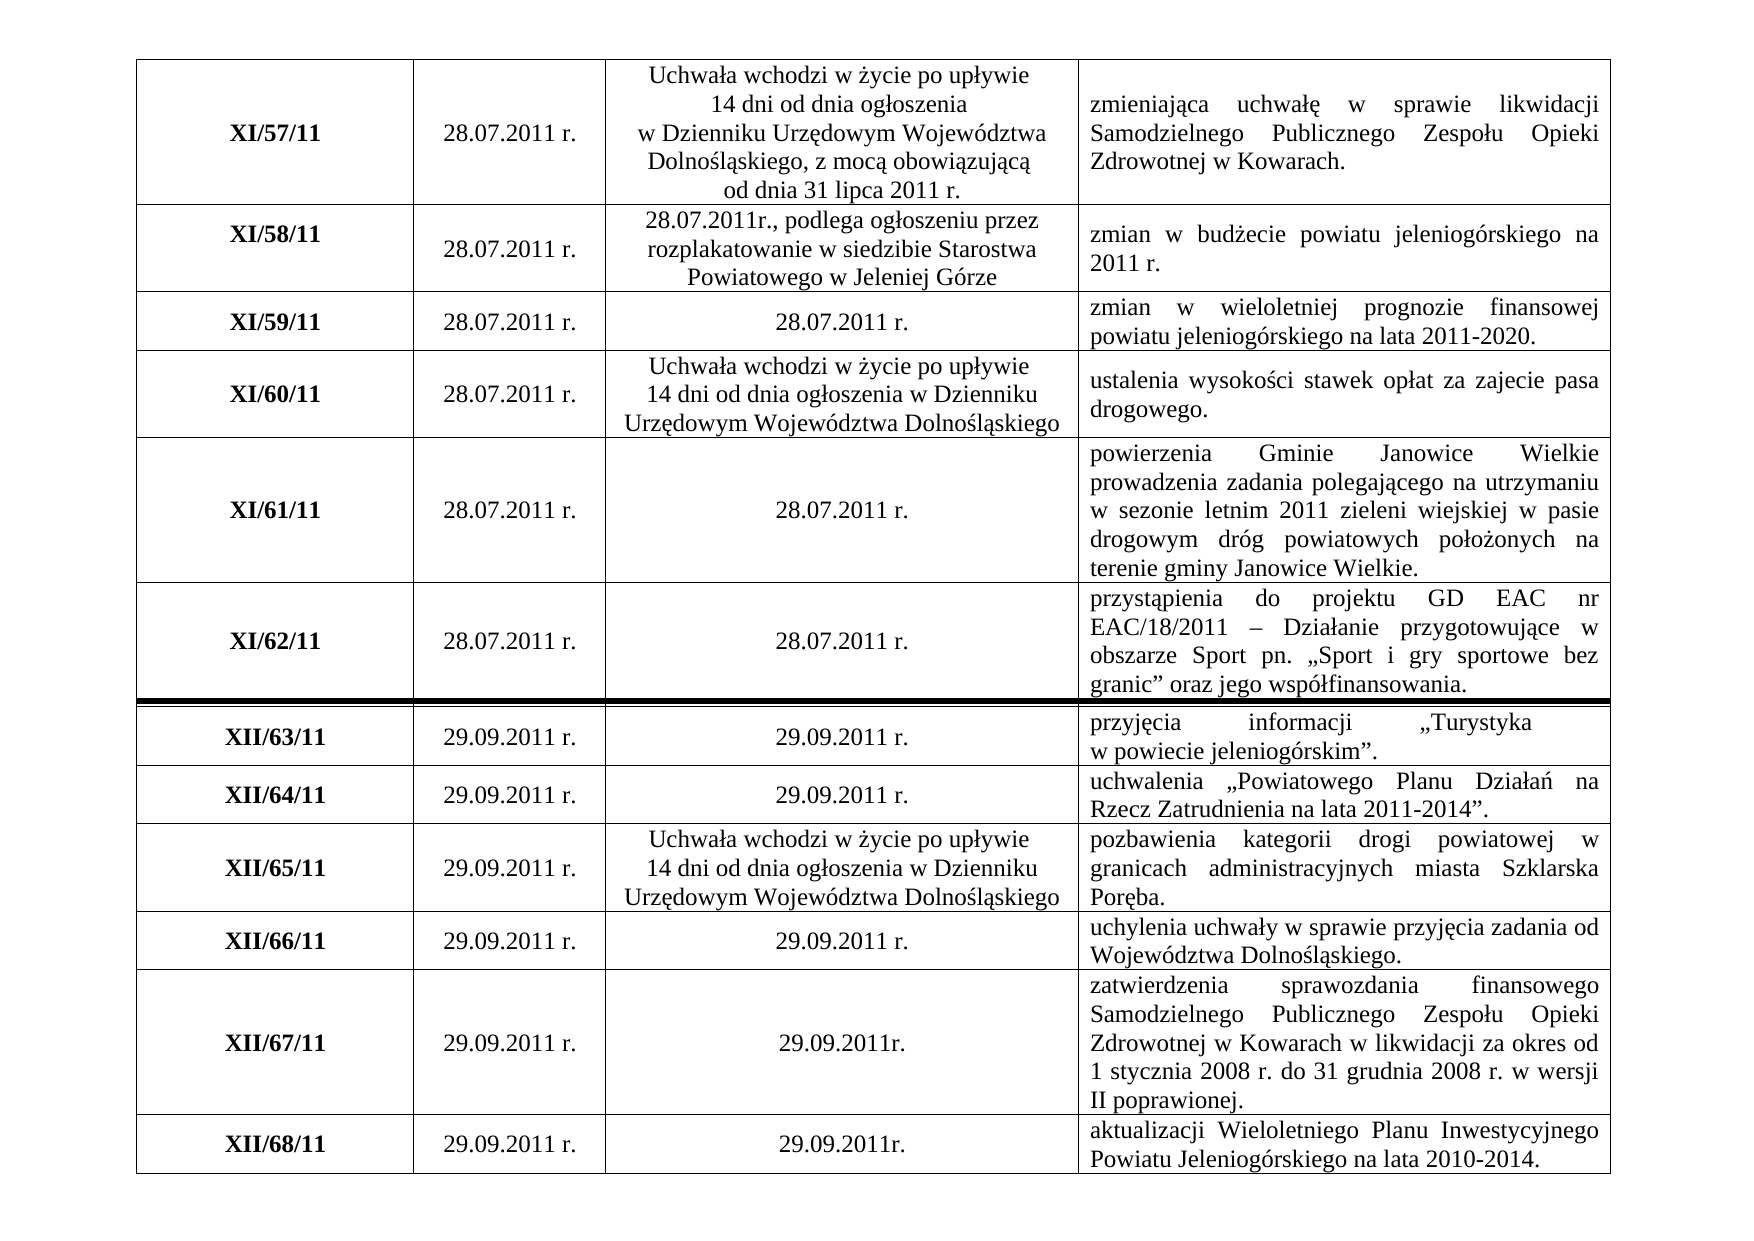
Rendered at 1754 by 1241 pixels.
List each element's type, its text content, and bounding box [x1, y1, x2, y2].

table_cell 29.09.2011r. [606, 1115, 1078, 1172]
table_cell XI/60/11 [137, 351, 413, 437]
table_cell XII/67/11 [137, 970, 413, 1114]
table_cell 29.09.2011 r. [414, 970, 605, 1114]
table_cell XI/57/11 [137, 60, 413, 204]
table_cell XII/68/11 [137, 1115, 413, 1172]
table_cell 28.07.2011 r. [414, 292, 605, 350]
table_cell 28.07.2011 r. [414, 583, 605, 698]
table_cell XII/66/11 [137, 912, 413, 969]
table_cell przystąpienia do projektu GD EAC nr EAC/18/2011 – Działanie przygotowujące w obszarze Sport pn. „Sport i gry sportowe bez granic” oraz jego współfinansowania. [1079, 583, 1610, 698]
table_cell 29.09.2011 r. [414, 707, 605, 765]
table_cell XI/61/11 [137, 438, 413, 582]
table_cell XII/65/11 [137, 824, 413, 911]
table_cell 28.07.2011 r. [414, 205, 605, 291]
table_cell XI/59/11 [137, 292, 413, 350]
table_cell Uchwała wchodzi w życie po upływie 14 dni od dnia ogłoszenia w Dzienniku Urzędowym Województwa Dolnośląskiego [606, 824, 1078, 911]
table_cell zatwierdzenia sprawozdania finansowego Samodzielnego Publicznego Zespołu Opieki Zdrowotnej w Kowarach w likwidacji za okres od 1 stycznia 2008 r. do 31 grudnia 2008 r. w wersji II poprawionej. [1079, 970, 1610, 1114]
table_cell 29.09.2011 r. [606, 766, 1078, 823]
table_cell 28.07.2011 r. [606, 438, 1078, 582]
table_cell 28.07.2011r., podlega ogłoszeniu przez rozplakatowanie w siedzibie Starostwa Powiatowego w Jeleniej Górze [606, 205, 1078, 291]
table_cell 28.07.2011 r. [606, 292, 1078, 350]
table_cell ustalenia wysokości stawek opłat za zajecie pasa drogowego. [1079, 351, 1610, 437]
table_cell XII/64/11 [137, 766, 413, 823]
table_cell 29.09.2011 r. [414, 1115, 605, 1172]
table_cell Uchwała wchodzi w życie po upływie 14 dni od dnia ogłoszenia w Dzienniku Urzędowym Województwa Dolnośląskiego [606, 351, 1078, 437]
table_cell aktualizacji Wieloletniego Planu Inwestycyjnego Powiatu Jeleniogórskiego na lata 2010-2014. [1079, 1115, 1610, 1172]
table_cell pozbawienia kategorii drogi powiatowej w granicach administracyjnych miasta Szklarska Poręba. [1079, 824, 1610, 911]
table_cell 29.09.2011 r. [414, 912, 605, 969]
table_cell 29.09.2011 r. [606, 707, 1078, 765]
table_cell XI/58/11 [137, 205, 413, 291]
table_cell 28.07.2011 r. [414, 60, 605, 204]
table_cell 29.09.2011 r. [414, 824, 605, 911]
table_cell 29.09.2011 r. [414, 766, 605, 823]
table_cell 28.07.2011 r. [414, 351, 605, 437]
table_cell 29.09.2011 r. [606, 912, 1078, 969]
table_cell Uchwała wchodzi w życie po upływie 14 dni od dnia ogłoszenia w Dzienniku Urzędowym Województwa Dolnośląskiego, z mocą obowiązującą od dnia 31 lipca 2011 r. [606, 60, 1078, 204]
table_cell 29.09.2011r. [606, 970, 1078, 1114]
table_cell zmieniająca uchwałę w sprawie likwidacji Samodzielnego Publicznego Zespołu Opieki Zdrowotnej w Kowarach. [1079, 60, 1610, 204]
table_cell zmian w wieloletniej prognozie finansowej powiatu jeleniogórskiego na lata 2011-2020. [1079, 292, 1610, 350]
table_cell XII/63/11 [137, 707, 413, 765]
table_cell uchwalenia „Powiatowego Planu Działań na Rzecz Zatrudnienia na lata 2011-2014”. [1079, 766, 1610, 823]
table_cell zmian w budżecie powiatu jeleniogórskiego na 2011 r. [1079, 205, 1610, 291]
table_cell 28.07.2011 r. [414, 438, 605, 582]
table_cell przyjęcia informacji „Turystyka w powiecie jeleniogórskim”. [1079, 707, 1610, 765]
table_cell uchylenia uchwały w sprawie przyjęcia zadania od Województwa Dolnośląskiego. [1079, 912, 1610, 969]
table_cell powierzenia Gminie Janowice Wielkie prowadzenia zadania polegającego na utrzymaniu w sezonie letnim 2011 zieleni wiejskiej w pasie drogowym dróg powiatowych położonych na terenie gminy Janowice Wielkie. [1079, 438, 1610, 582]
table_cell 28.07.2011 r. [606, 583, 1078, 698]
table_cell XI/62/11 [137, 583, 413, 698]
